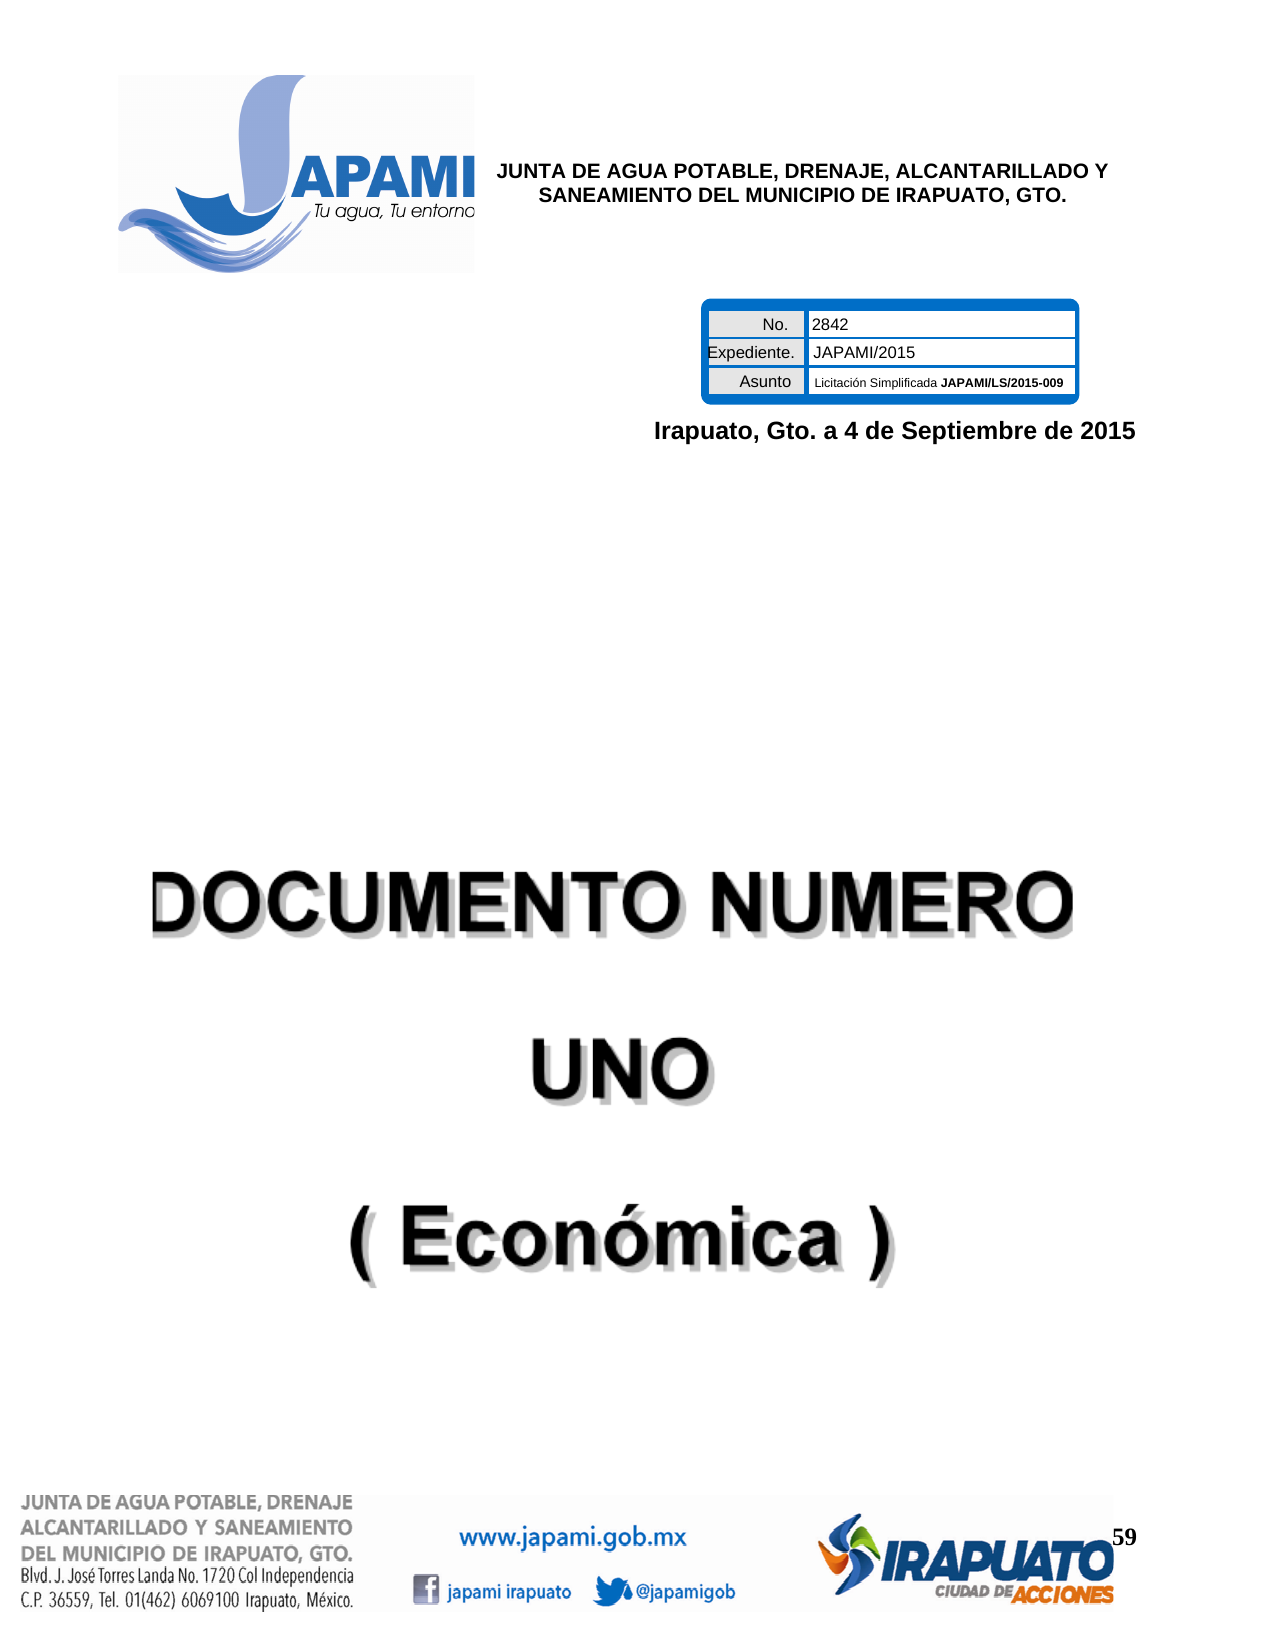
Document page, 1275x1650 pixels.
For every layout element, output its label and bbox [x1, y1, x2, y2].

picture [118, 75, 475, 273]
picture [20, 1495, 1114, 1612]
